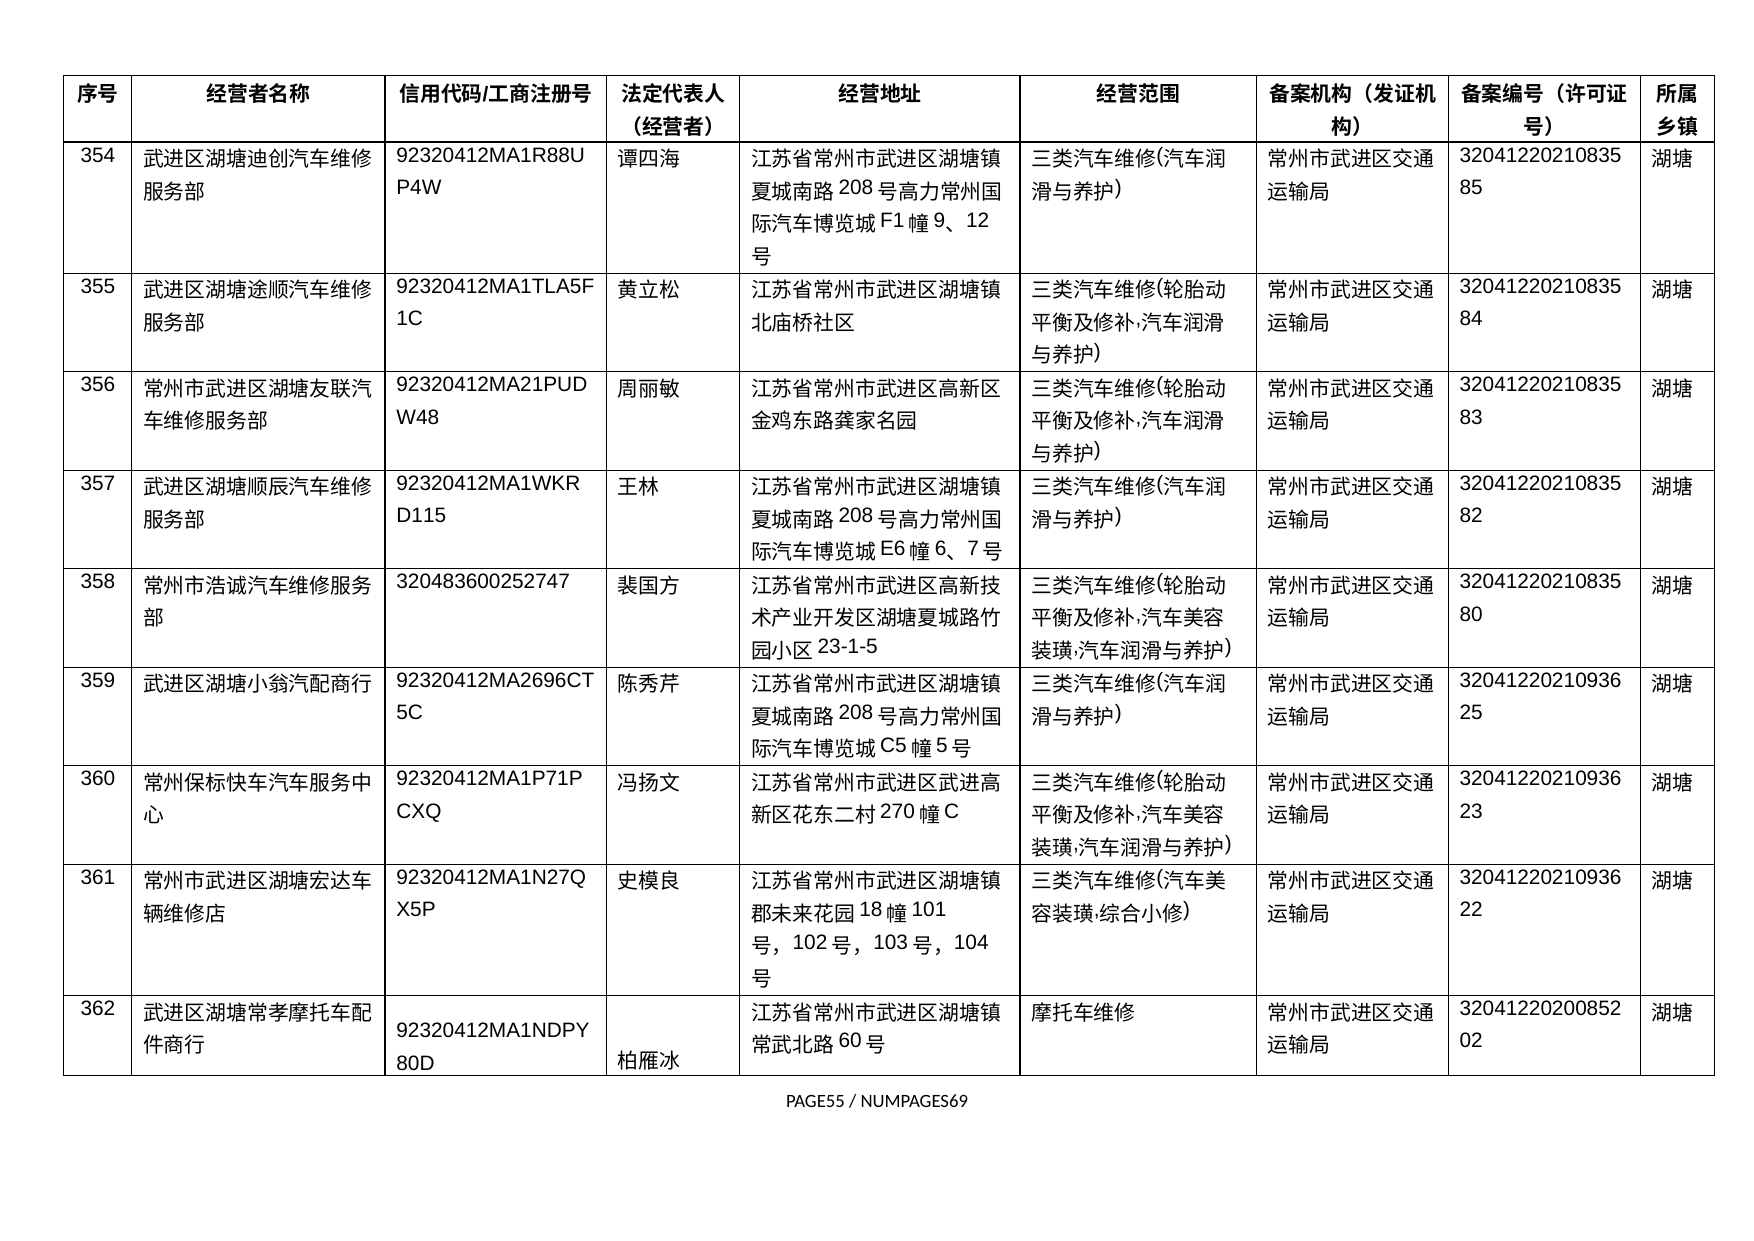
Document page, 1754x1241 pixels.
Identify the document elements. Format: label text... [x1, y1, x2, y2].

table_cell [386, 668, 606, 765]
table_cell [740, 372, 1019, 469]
table_header 经营范围 [1021, 76, 1256, 141]
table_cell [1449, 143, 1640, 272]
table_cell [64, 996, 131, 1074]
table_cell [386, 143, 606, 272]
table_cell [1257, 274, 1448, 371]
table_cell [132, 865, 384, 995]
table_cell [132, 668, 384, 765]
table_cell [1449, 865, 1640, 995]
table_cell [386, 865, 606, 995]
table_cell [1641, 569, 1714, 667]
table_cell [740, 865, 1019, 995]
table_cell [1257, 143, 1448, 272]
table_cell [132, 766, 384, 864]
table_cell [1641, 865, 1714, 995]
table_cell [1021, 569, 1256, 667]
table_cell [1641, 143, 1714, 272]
table_header 经营地址 [740, 76, 1019, 141]
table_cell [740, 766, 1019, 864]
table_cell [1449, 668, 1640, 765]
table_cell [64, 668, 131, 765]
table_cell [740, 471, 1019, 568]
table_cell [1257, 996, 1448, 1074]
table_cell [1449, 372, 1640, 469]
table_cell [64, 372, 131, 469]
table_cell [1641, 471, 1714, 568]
table_header 备案机构（发证机构） [1257, 76, 1448, 141]
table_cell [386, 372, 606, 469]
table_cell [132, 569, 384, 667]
table_header 信用代码/工商注册号 [386, 76, 606, 141]
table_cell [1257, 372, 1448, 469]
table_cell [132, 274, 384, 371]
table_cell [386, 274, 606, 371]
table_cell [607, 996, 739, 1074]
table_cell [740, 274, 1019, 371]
table_header 序号 [64, 76, 131, 141]
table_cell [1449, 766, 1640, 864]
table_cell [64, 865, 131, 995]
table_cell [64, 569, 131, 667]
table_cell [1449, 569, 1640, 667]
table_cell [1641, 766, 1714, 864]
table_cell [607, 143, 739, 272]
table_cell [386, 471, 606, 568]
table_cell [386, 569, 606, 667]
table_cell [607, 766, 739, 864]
table_header 所属乡镇 [1641, 76, 1714, 141]
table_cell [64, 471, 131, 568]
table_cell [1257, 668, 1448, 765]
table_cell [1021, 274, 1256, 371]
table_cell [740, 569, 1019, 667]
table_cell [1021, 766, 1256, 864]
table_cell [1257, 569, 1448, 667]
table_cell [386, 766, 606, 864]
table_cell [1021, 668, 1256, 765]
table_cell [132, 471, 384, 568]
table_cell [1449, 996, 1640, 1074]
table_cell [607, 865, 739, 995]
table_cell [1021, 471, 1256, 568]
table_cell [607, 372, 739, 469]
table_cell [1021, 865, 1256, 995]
table_header 备案编号（许可证号） [1449, 76, 1640, 141]
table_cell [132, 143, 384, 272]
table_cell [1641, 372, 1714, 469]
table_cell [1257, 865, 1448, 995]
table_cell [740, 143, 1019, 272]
table_header 法定代表人（经营者） [607, 76, 739, 141]
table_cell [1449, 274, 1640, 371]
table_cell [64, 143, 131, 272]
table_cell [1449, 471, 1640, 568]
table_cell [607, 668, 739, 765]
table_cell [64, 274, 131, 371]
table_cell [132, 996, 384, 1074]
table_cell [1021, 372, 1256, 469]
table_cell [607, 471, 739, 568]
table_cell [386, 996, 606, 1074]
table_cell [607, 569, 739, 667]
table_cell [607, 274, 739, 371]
table_header 经营者名称 [132, 76, 384, 141]
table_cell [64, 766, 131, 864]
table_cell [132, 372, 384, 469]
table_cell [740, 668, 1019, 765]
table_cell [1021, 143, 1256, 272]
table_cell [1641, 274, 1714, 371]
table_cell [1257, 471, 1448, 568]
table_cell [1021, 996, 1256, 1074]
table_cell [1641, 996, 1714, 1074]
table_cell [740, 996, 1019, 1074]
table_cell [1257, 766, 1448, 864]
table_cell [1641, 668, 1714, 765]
